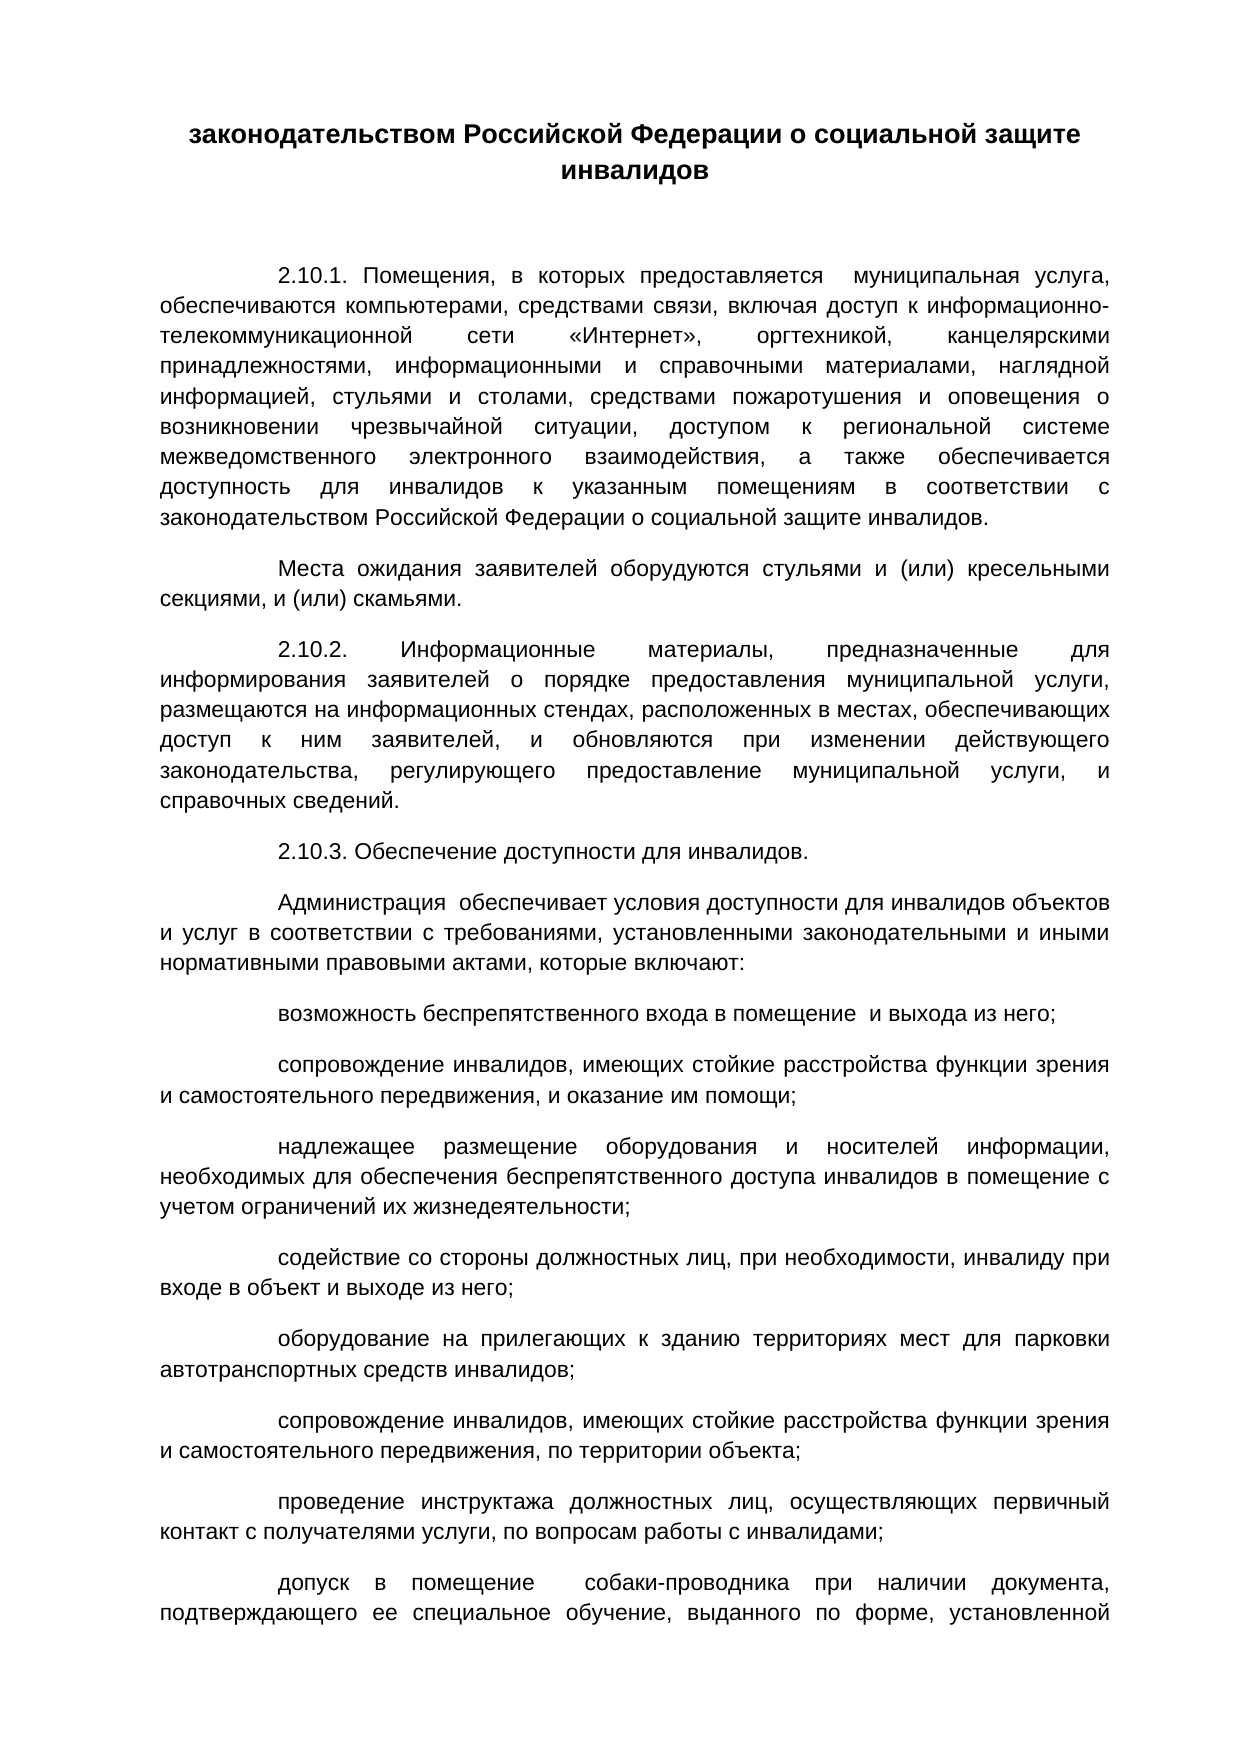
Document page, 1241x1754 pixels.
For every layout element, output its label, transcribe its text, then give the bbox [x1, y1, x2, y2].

text 2.10.2. Информационные материалы, предназначенные для информирования заявителей о порядке предоставления муниципальной услуги, размещаются на информационных стендах, расположенных в местах, обеспечивающих доступ к ним заявителей, и обновляются при изменении действующего законодательства, регулирующего предоставление муниципальной услуги, и справочных сведений. [159, 636, 1110, 813]
text сопровождение инвалидов, имеющих стойкие расстройства функции зрения и самостоятельного передвижения, по территории объекта; [159, 1407, 1110, 1463]
text 2.10.3. Обеспечение доступности для инвалидов. [159, 838, 1110, 864]
text Места ожидания заявителей оборудуются стульями и (или) кресельными секциями, и (или) скамьями. [159, 554, 1110, 611]
text возможность беспрепятственного входа в помещение и выхода из него; [159, 1000, 1110, 1027]
text сопровождение инвалидов, имеющих стойкие расстройства функции зрения и самостоятельного передвижения, и оказание им помощи; [159, 1051, 1110, 1108]
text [159, 118, 1110, 185]
text надлежащее размещение оборудования и носителей информации, необходимых для обеспечения беспрепятственного доступа инвалидов в помещение с учетом ограничений их жизнедеятельности; [159, 1133, 1110, 1219]
text проведение инструктажа должностных лиц, осуществляющих первичный контакт с получателями услуги, по вопросам работы с инвалидами; [159, 1488, 1110, 1544]
text Администрация обеспечивает условия доступности для инвалидов объектов и услуг в соответствии с требованиями, установленными законодательными и иными нормативными правовыми актами, которые включают: [159, 889, 1110, 976]
text оборудование на прилегающих к зданию территориях мест для парковки автотранспортных средств инвалидов; [159, 1325, 1110, 1382]
text 2.10.1. Помещения, в которых предоставляется муниципальная услуга, обеспечиваются компьютерами, средствами связи, включая доступ к информационно-телекоммуникационной сети «Интернет», оргтехникой, канцелярскими принадлежностями, информационными и справочными материалами, наглядной информацией, стульями и столами, средствами пожаротушения и оповещения о возникновении чрезвычайной ситуации, доступом к региональной системе межведомственного электронного взаимодействия, а также обеспечивается доступность для инвалидов к указанным помещениям в соответствии с законодательством Российской Федерации о социальной защите инвалидов. [159, 262, 1110, 530]
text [159, 1569, 1110, 1626]
text содействие со стороны должностных лиц, при необходимости, инвалиду при входе в объект и выходе из него; [159, 1244, 1110, 1301]
